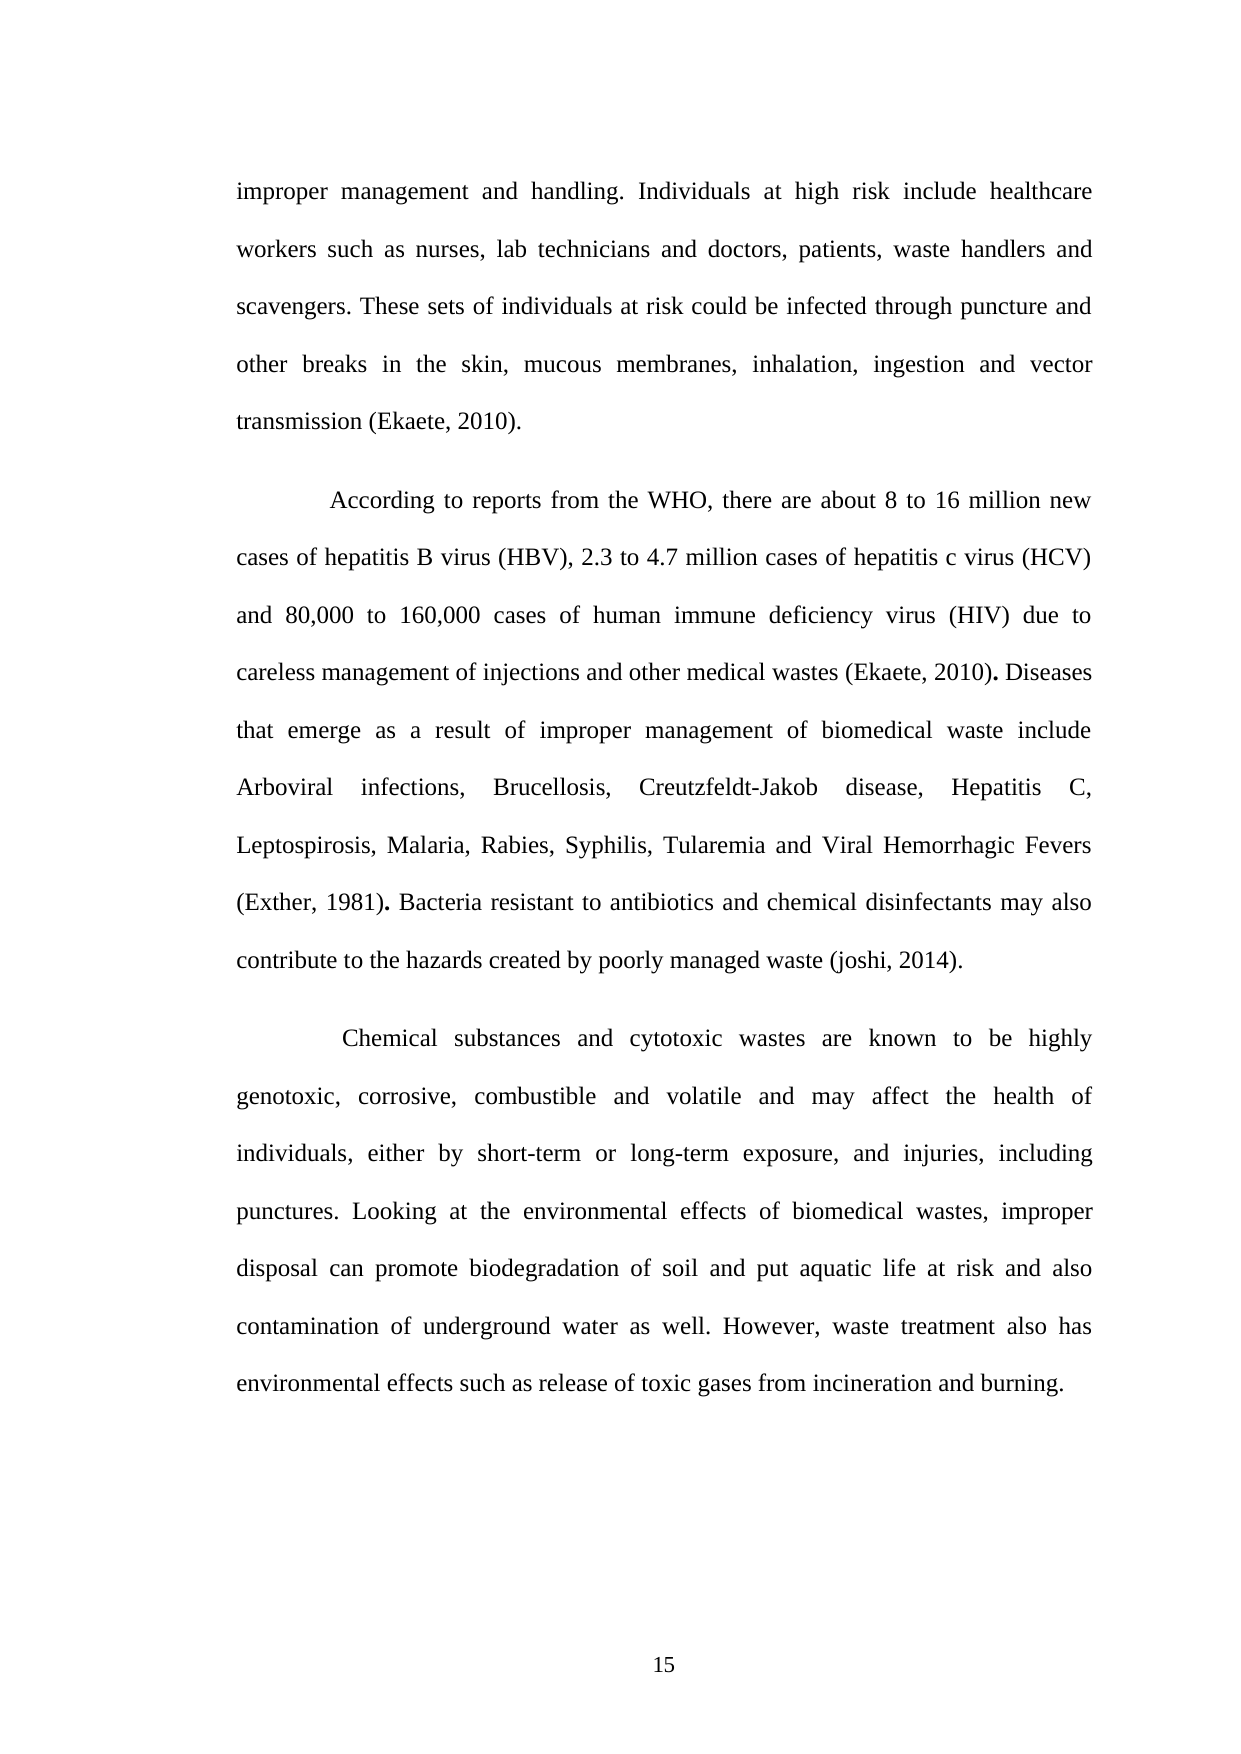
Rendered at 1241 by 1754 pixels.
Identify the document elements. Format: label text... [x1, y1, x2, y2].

text improper management and handling. Individuals at high risk include healthcare workers such as nurses, lab technicians and doctors, patients, waste handlers and scavengers. These sets of individuals at risk could be infected through puncture and other breaks in the skin, mucous membranes, inhalation, ingestion and vector transmission (Ekaete, 2010). [236, 176, 1093, 435]
text According to reports from the WHO, there are about 8 to 16 million new cases of hepatitis B virus (HBV), 2.3 to 4.7 million cases of hepatitis c virus (HCV) and 80,000 to 160,000 cases of human immune deficiency virus (HIV) due to careless management of injections and other medical wastes (Ekaete, 2010). Diseases that emerge as a result of improper management of biomedical waste include Arboviral infections, Brucellosis, Creutzfeldt-Jakob disease, Hepatitis C, Leptospirosis, Malaria, Rabies, Syphilis, Tularemia and Viral Hemorrhagic Fevers (Exther, 1981). Bacteria resistant to antibiotics and chemical disinfectants may also contribute to the hazards created by poorly managed waste (joshi, 2014). [236, 485, 1093, 973]
text Chemical substances and cytotoxic wastes are known to be highly genotoxic, corrosive, combustible and volatile and may affect the health of individuals, either by short-term or long-term exposure, and injuries, including punctures. Looking at the environmental effects of biomedical wastes, improper disposal can promote biodegradation of soil and put aquatic life at risk and also contamination of underground water as well. However, waste treatment also has environmental effects such as release of toxic gases from incineration and burning. [236, 1023, 1093, 1397]
